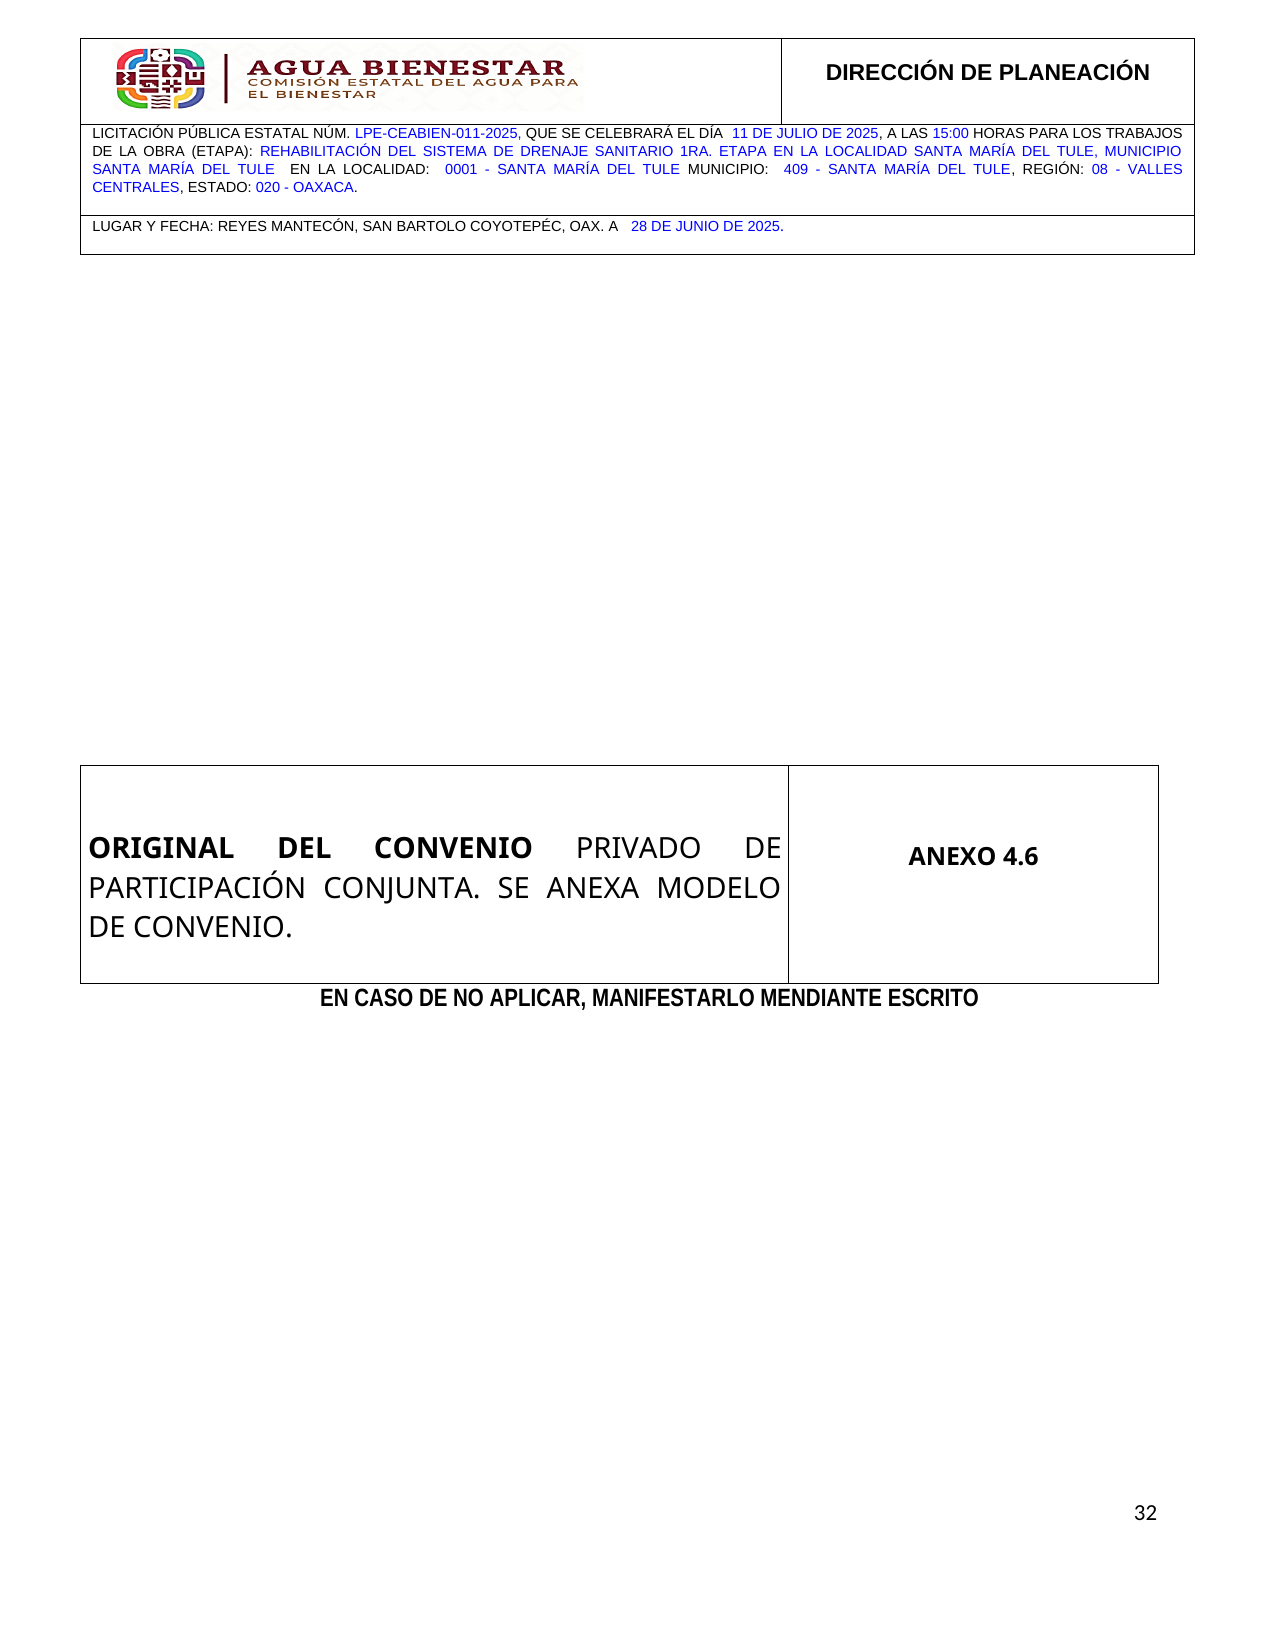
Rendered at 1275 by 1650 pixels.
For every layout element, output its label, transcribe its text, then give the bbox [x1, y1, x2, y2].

picture [112, 43, 584, 111]
text EN CASO DE NO APLICAR, MANIFESTARLO MENDIANTE ESCRITO [118, 977, 1181, 1012]
table_header ANEXO 4.6 [789, 766, 1158, 982]
table_header ORIGINAL DEL CONVENIO PRIVADO DE PARTICIPACIÓN CONJUNTA. SE ANEXA MODELO DE CONVENIO. [81, 766, 788, 982]
